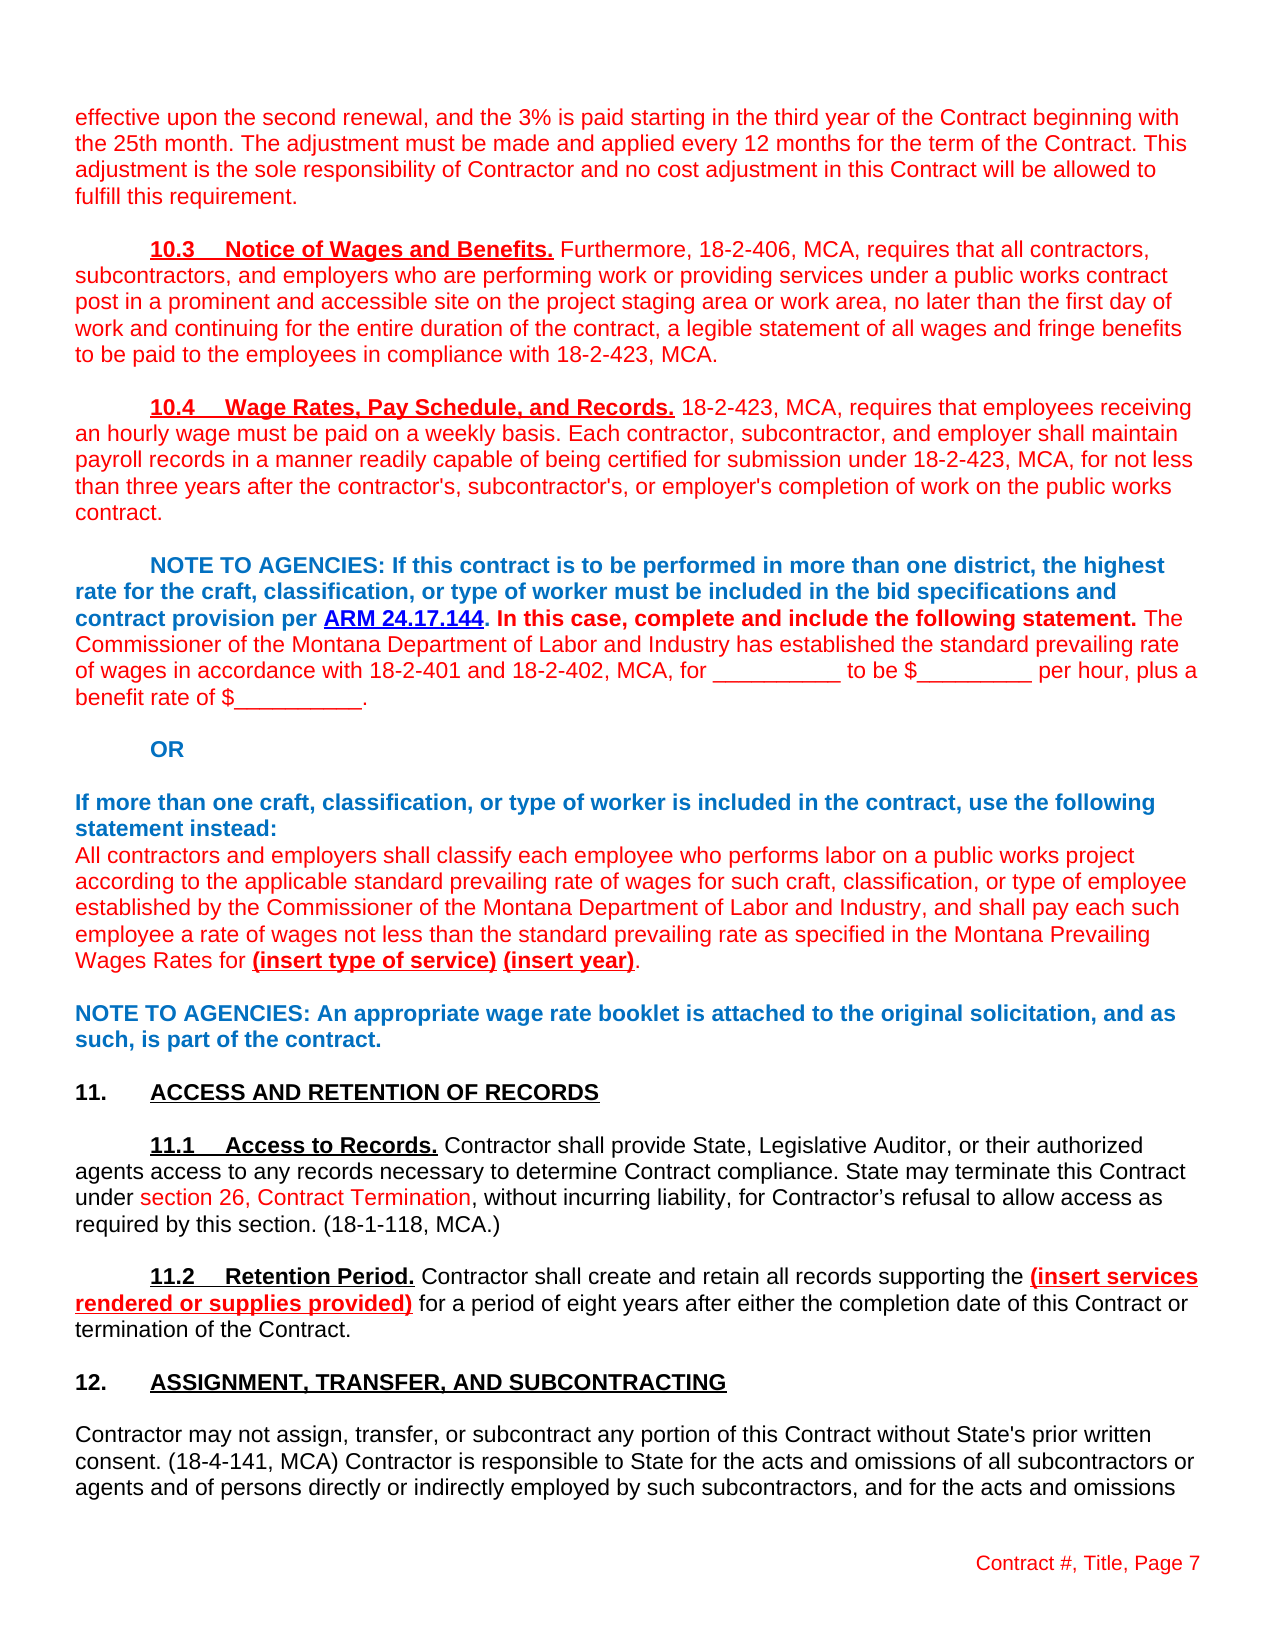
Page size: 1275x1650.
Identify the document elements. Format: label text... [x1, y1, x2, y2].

text 11. ACCESS AND RETENTION OF RECORDS [75, 1079, 1200, 1105]
text NOTE TO AGENCIES: An appropriate wage rate booklet is attached to the original solicitation, and as such, is part of the contract. [75, 1000, 1200, 1052]
text 10.3 Notice of Wages and Benefits. Furthermore, 18-2-406, MCA, requires that all contractors, subcontractors, and employers who are performing work or providing services under a public works contract post in a prominent and accessible site on the project staging area or work area, no later than the first day of work and continuing for the entire duration of the contract, a legible statement of all wages and fringe benefits to be paid to the employees in compliance with 18-2-423, MCA. [75, 236, 1200, 367]
text If more than one craft, classification, or type of worker is included in the contract, use the following statement instead: [75, 789, 1200, 842]
text 11.2 Retention Period. Contractor shall create and retain all records supporting the (insert services rendered or supplies provided) for a period of eight years after either the completion date of this Contract or termination of the Contract. [75, 1263, 1200, 1342]
text 11.1 Access to Records. Contractor shall provide State, Legislative Auditor, or their authorized agents access to any records necessary to determine Contract compliance. State may terminate this Contract under section 26, Contract Termination, without incurring liability, for Contractor’s refusal to allow access as required by this section. (18-1-118, MCA.) [75, 1132, 1200, 1237]
text NOTE TO AGENCIES: If this contract is to be performed in more than one district, the highest rate for the craft, classification, or type of worker must be included in the bid specifications and contract provision per ARM 24.17.144. In this case, complete and include the following statement. The Commissioner of the Montana Department of Labor and Industry has established the standard prevailing rate of wages in accordance with 18-2-401 and 18-2-402, MCA, for __________ to be $_________ per hour, plus a benefit rate of $__________. [75, 552, 1200, 710]
text All contractors and employers shall classify each employee who performs labor on a public works project according to the applicable standard prevailing rate of wages for such craft, classification, or type of employee established by the Commissioner of the Montana Department of Labor and Industry, and shall pay each such employee a rate of wages not less than the standard prevailing rate as specified in the Montana Prevailing Wages Rates for (insert type of service) (insert year). [75, 842, 1200, 973]
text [75, 1421, 1200, 1501]
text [75, 104, 1200, 209]
text 10.4 Wage Rates, Pay Schedule, and Records. 18-2-423, MCA, requires that employees receiving an hourly wage must be paid on a weekly basis. Each contractor, subcontractor, and employer shall maintain payroll records in a manner readily capable of being certified for submission under 18-2-423, MCA, for not less than three years after the contractor's, subcontractor's, or employer's completion of work on the public works contract. [75, 394, 1200, 525]
text 12. ASSIGNMENT, TRANSFER, AND SUBCONTRACTING [75, 1369, 1200, 1395]
text OR [75, 736, 1200, 763]
